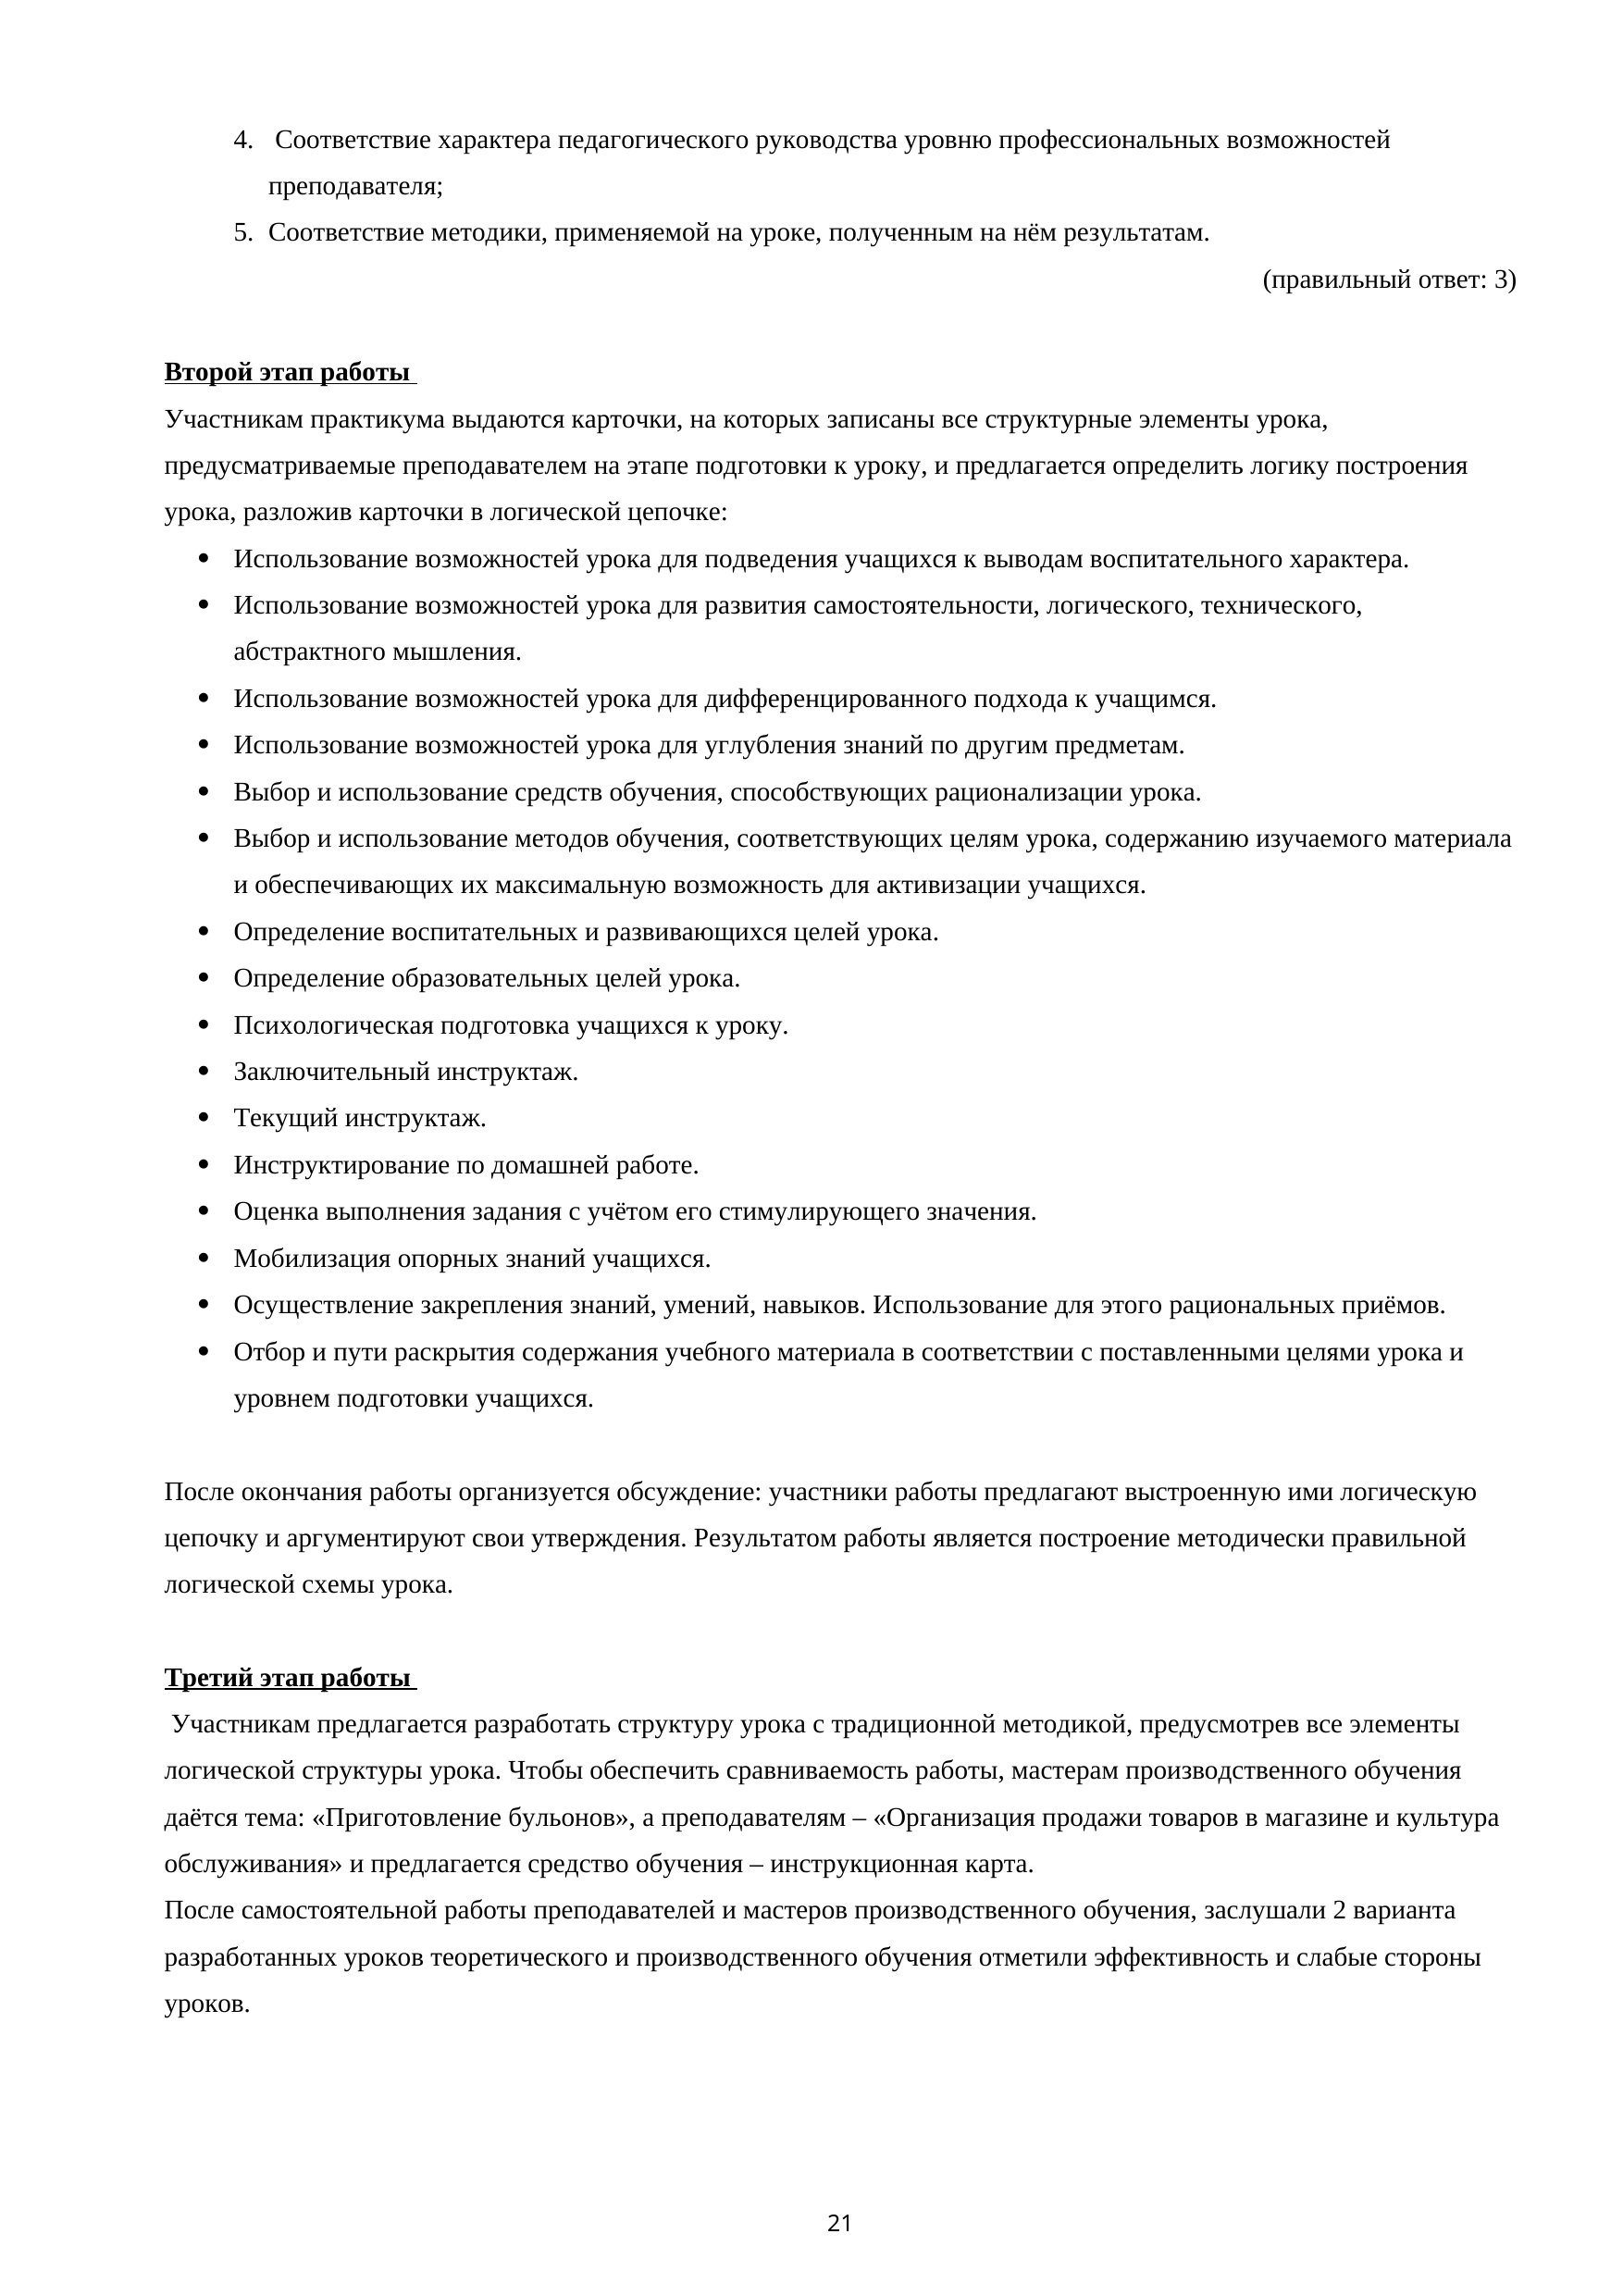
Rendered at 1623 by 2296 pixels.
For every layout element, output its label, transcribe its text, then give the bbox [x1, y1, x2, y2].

list Соответствие методики, применяемой на уроке, полученным на нём результатам. [233, 216, 1517, 247]
list Определение образовательных целей урока. [199, 962, 1517, 993]
list Использование возможностей урока для развития самостоятельности, логического, технического, абстрактного мышления. [199, 589, 1517, 666]
list Выбор и использование методов обучения, соответствующих целям урока, содержанию изучаемого материала и обеспечивающих их максимальную возможность для активизации учащихся. [199, 822, 1517, 900]
text (правильный ответ: 3) [164, 263, 1517, 293]
list Определение воспитательных и развивающихся целей урока. [199, 915, 1517, 946]
text Участникам практикума выдаются карточки, на которых записаны все структурные элементы урока, предусматриваемые преподавателем на этапе подготовки к уроку, и предлагается определить логику построения урока, разложив карточки в логической цепочке: [164, 403, 1517, 527]
list Мобилизация опорных знаний учащихся. [199, 1242, 1517, 1272]
list Выбор и использование средств обучения, способствующих рационализации урока. [199, 776, 1517, 806]
list Оценка выполнения задания с учётом его стимулирующего значения. [199, 1195, 1517, 1226]
text После самостоятельной работы преподавателей и мастеров производственного обучения, заслушали 2 варианта разработанных уроков теоретического и производственного обучения отметили эффективность и слабые стороны уроков. [164, 1893, 1517, 2018]
list Осуществление закрепления знаний, умений, навыков. Использование для этого рациональных приёмов. [199, 1288, 1517, 1320]
list Использование возможностей урока для дифференцированного подхода к учащимся. [199, 682, 1517, 714]
list Инструктирование по домашней работе. [199, 1148, 1517, 1179]
text Второй этап работы [164, 355, 1517, 387]
list Психологическая подготовка учащихся к уроку. [199, 1009, 1517, 1039]
list Текущий инструктаж. [199, 1102, 1517, 1133]
text После окончания работы организуется обсуждение: участники работы предлагают выстроенную ими логическую цепочку и аргументируют свои утверждения. Результатом работы является построение методически правильной логической схемы урока. [164, 1475, 1517, 1599]
list Использование возможностей урока для подведения учащихся к выводам воспитательного характера. [199, 542, 1517, 573]
list Отбор и пути раскрытия содержания учебного материала в соответствии с поставленными целями урока и уровнем подготовки учащихся. [199, 1335, 1517, 1413]
list Соответствие характера педагогического руководства уровню профессиональных возможностей преподавателя; [233, 123, 1517, 201]
list Использование возможностей урока для углубления знаний по другим предметам. [199, 728, 1517, 760]
list Заключительный инструктаж. [199, 1055, 1517, 1086]
text Участникам предлагается разработать структуру урока с традиционной методикой, предусмотрев все элементы логической структуры урока. Чтобы обеспечить сравниваемость работы, мастерам производственного обучения даётся тема: «Приготовление бульонов», а преподавателям – «Организация продажи товаров в магазине и культура обслуживания» и предлагается средство обучения – инструкционная карта. [164, 1707, 1517, 1879]
text Третий этап работы [164, 1661, 1517, 1692]
